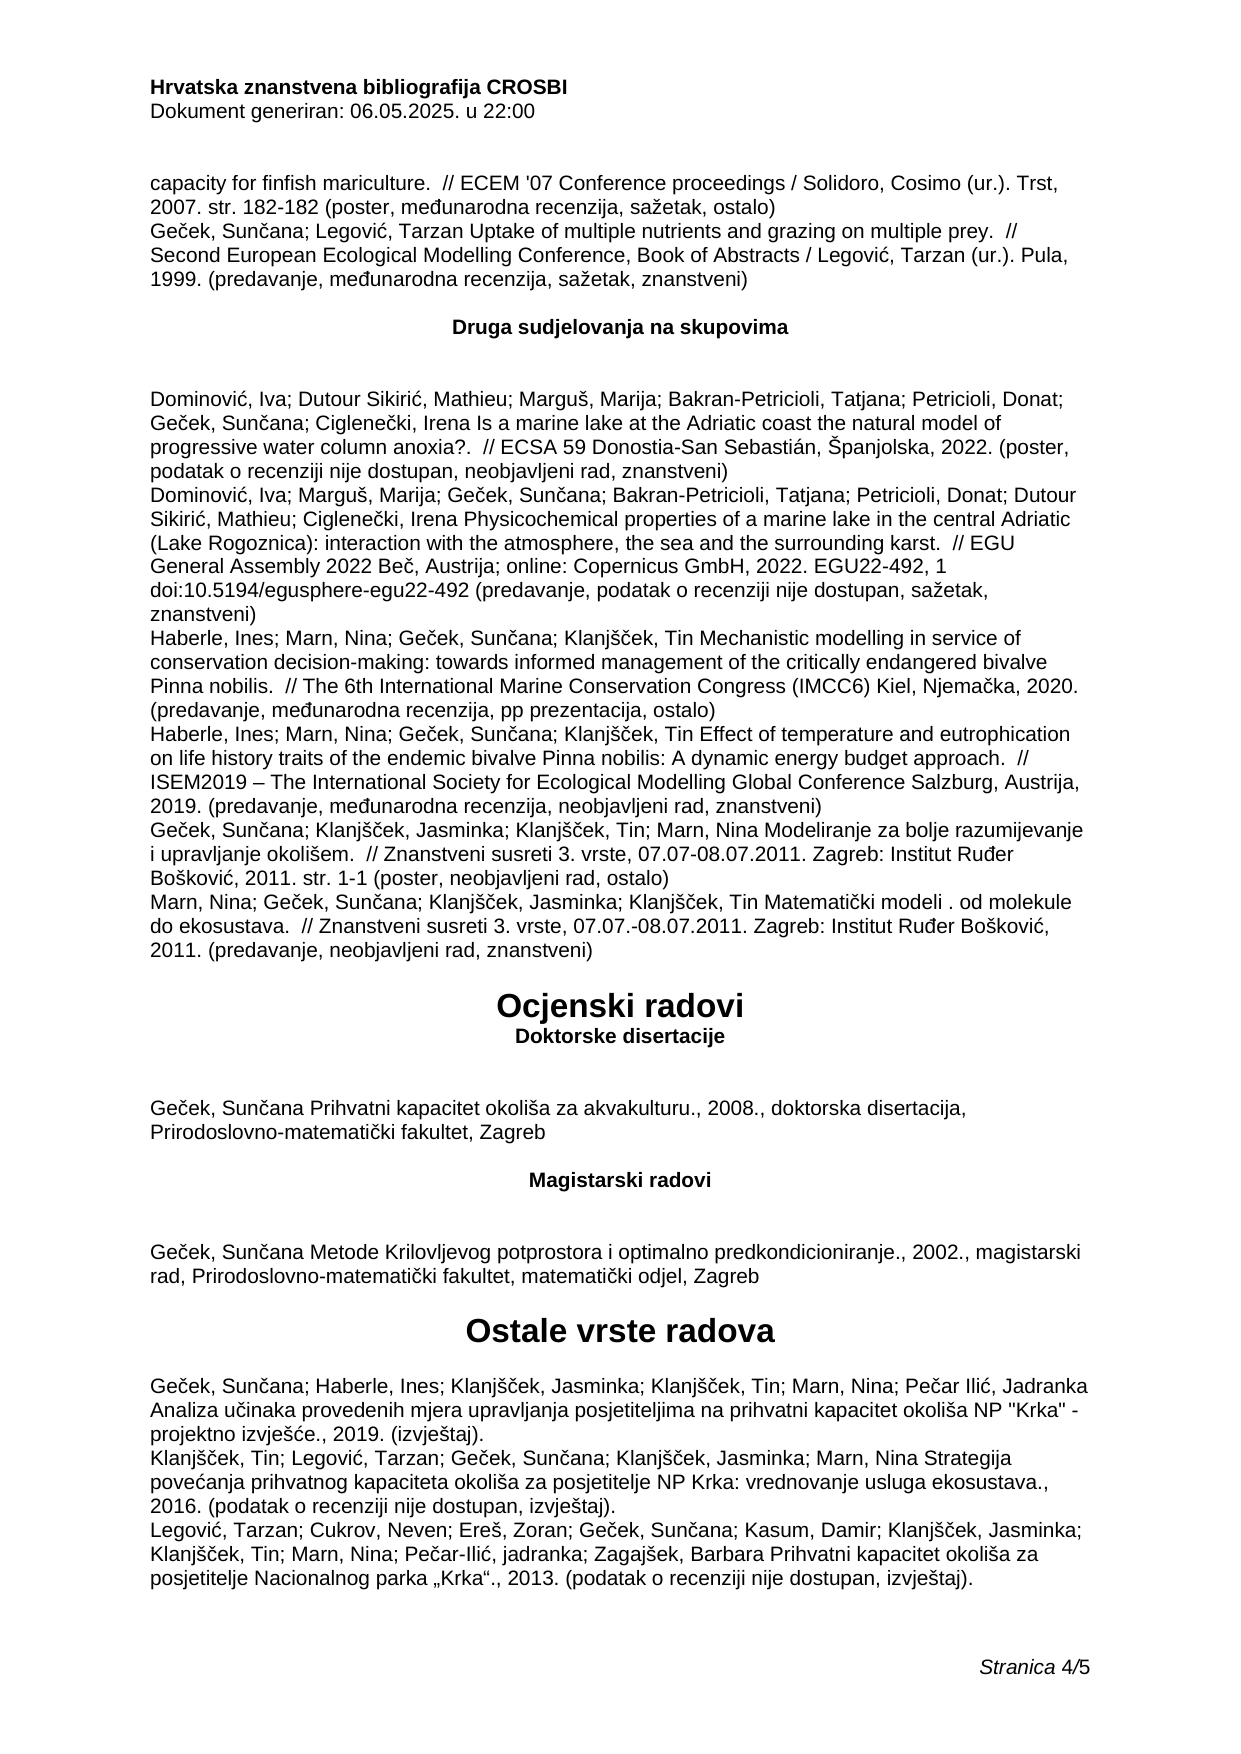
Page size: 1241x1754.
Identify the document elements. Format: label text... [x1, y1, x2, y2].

text Dominović, Iva; Marguš, Marija; Geček, Sunčana; Bakran-Petricioli, Tatjana; Petricioli, Donat; Dutour Sikirić, Mathieu; Ciglenečki, Irena [150, 482, 1090, 626]
text Marn, Nina; Geček, Sunčana; Klanjšček, Jasminka; Klanjšček, Tin [150, 890, 1090, 962]
subtitle Ocjenski radovi [150, 986, 1090, 1024]
text Geček, Sunčana [150, 1240, 1090, 1288]
text Haberle, Ines; Marn, Nina; Geček, Sunčana; Klanjšček, Tin [150, 626, 1090, 722]
text Haberle, Ines; Marn, Nina; Geček, Sunčana; Klanjšček, Tin [150, 722, 1090, 818]
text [150, 171, 1090, 219]
text Dominović, Iva; Dutour Sikirić, Mathieu; Marguš, Marija; Bakran-Petricioli, Tatjana; Petricioli, Donat; Geček, Sunčana; Ciglenečki, Irena [150, 387, 1090, 482]
text Geček, Sunčana; Haberle, Ines; Klanjšček, Jasminka; Klanjšček, Tin; Marn, Nina; Pečar Ilić, Jadranka [150, 1374, 1090, 1446]
text Geček, Sunčana; Klanjšček, Jasminka; Klanjšček, Tin; Marn, Nina [150, 818, 1090, 890]
subtitle Magistarski radovi [150, 1168, 1090, 1192]
subtitle Druga sudjelovanja na skupovima [150, 315, 1090, 339]
text Geček, Sunčana [150, 1096, 1090, 1144]
subtitle Doktorske disertacije [150, 1024, 1090, 1048]
text Klanjšček, Tin; Legović, Tarzan; Geček, Sunčana; Klanjšček, Jasminka; Marn, Nina [150, 1446, 1090, 1518]
subtitle Ostale vrste radova [150, 1312, 1090, 1350]
text Geček, Sunčana; Legović, Tarzan [150, 219, 1090, 291]
text Legović, Tarzan; Cukrov, Neven; Ereš, Zoran; Geček, Sunčana; Kasum, Damir; Klanjšček, Jasminka; Klanjšček, Tin; Marn, Nina; Pečar-Ilić, jadranka; Zagajšek, Barbara [150, 1518, 1090, 1589]
